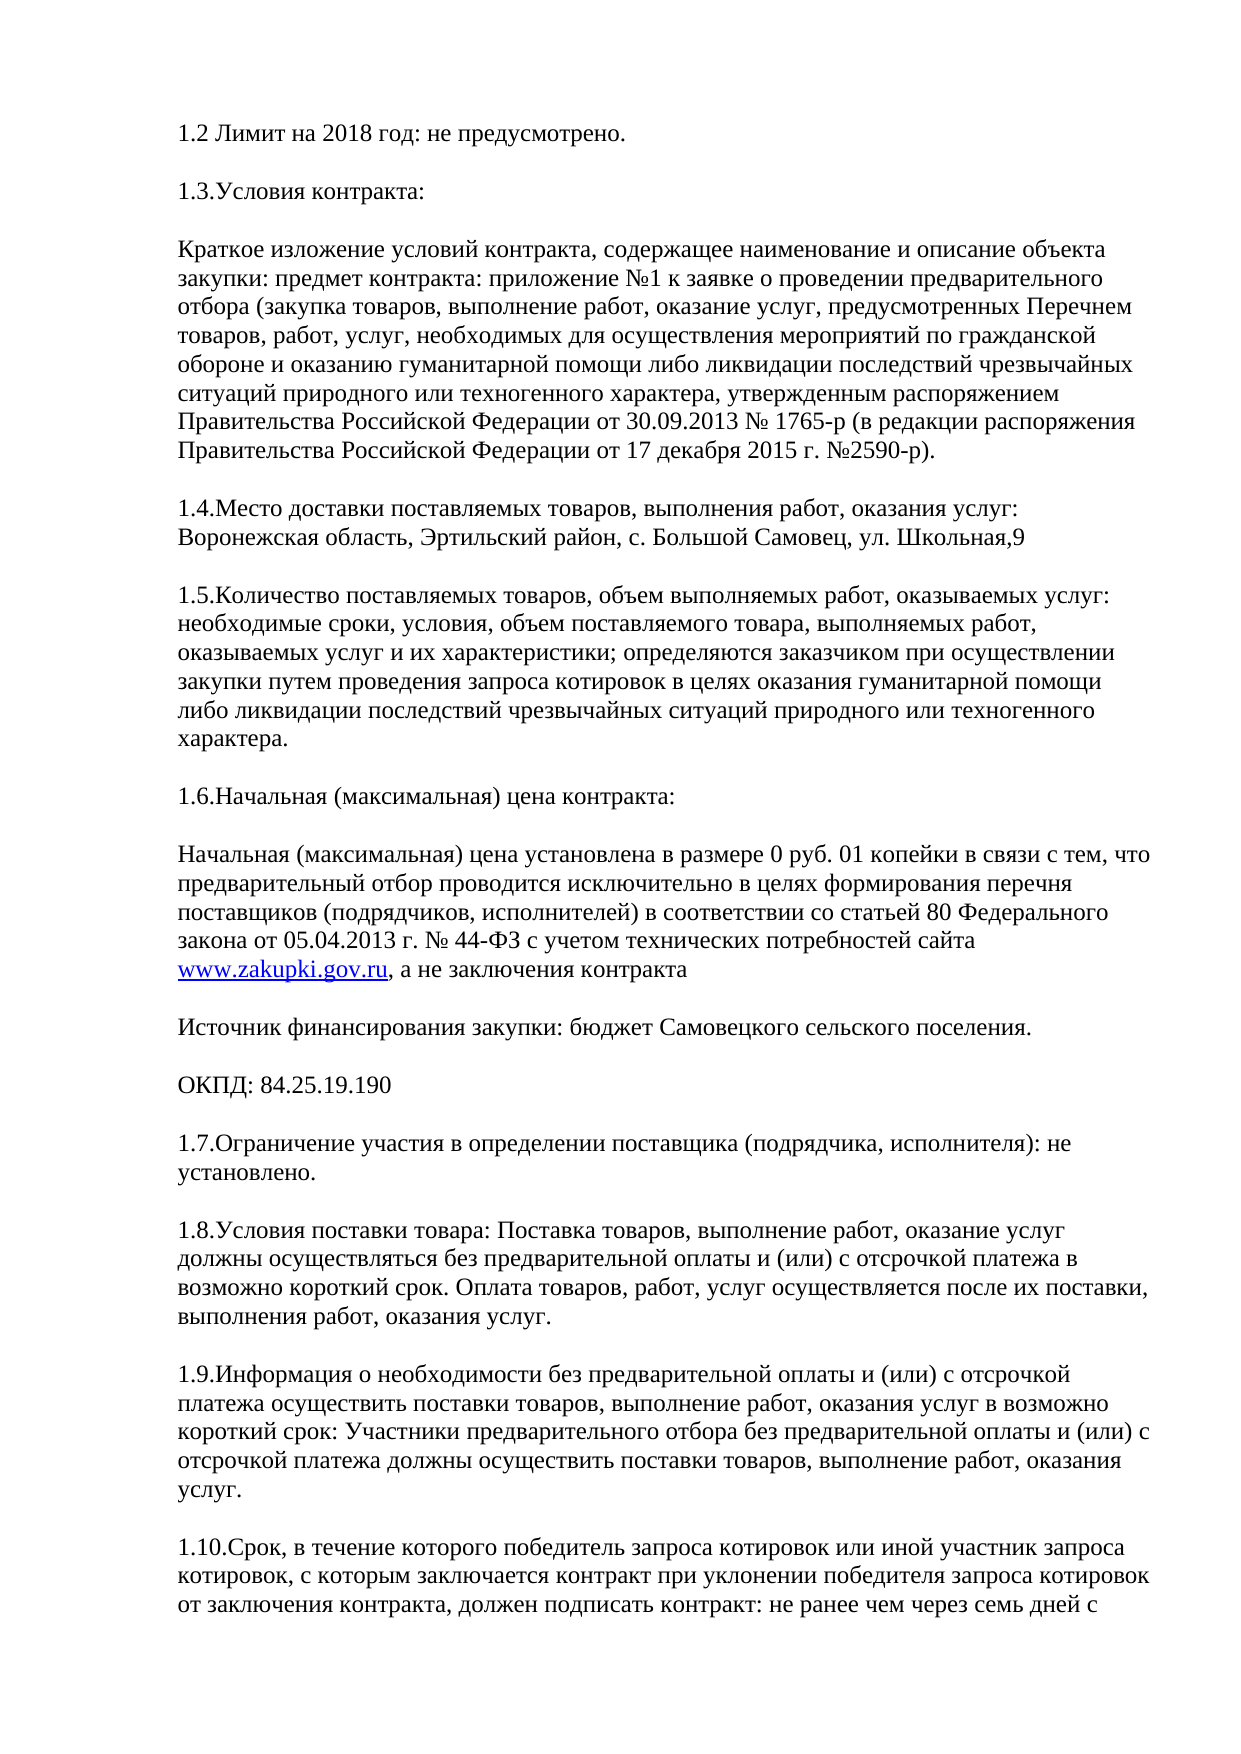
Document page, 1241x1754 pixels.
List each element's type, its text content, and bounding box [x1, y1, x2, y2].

text 1.9.Информация о необходимости без предварительной оплаты и (или) с отсрочкой платежа осуществить поставки товаров, выполнение работ, оказания услуг в возможно короткий срок: Участники предварительного отбора без предварительной оплаты и (или) с отсрочкой платежа должны осуществить поставки товаров, выполнение работ, оказания услуг. [177, 1359, 1152, 1503]
text Источник финансирования закупки: бюджет Самовецкого сельского поселения. [177, 1012, 1152, 1041]
text ОКПД: 84.25.19.190 [177, 1070, 1152, 1099]
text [177, 1532, 1152, 1618]
text 1.5.Количество поставляемых товаров, объем выполняемых работ, оказываемых услуг: необходимые сроки, условия, объем поставляемого товара, выполняемых работ, оказываемых услуг и их характеристики; определяются заказчиком при осуществлении закупки путем проведения запроса котировок в целях оказания гуманитарной помощи либо ликвидации последствий чрезвычайных ситуаций природного или техногенного характера. [177, 580, 1152, 752]
text 1.7.Ограничение участия в определении поставщика (подрядчика, исполнителя): не установлено. [177, 1128, 1152, 1186]
text Краткое изложение условий контракта, содержащее наименование и описание объекта закупки: предмет контракта: приложение №1 к заявке о проведении предварительного отбора (закупка товаров, выполнение работ, оказание услуг, предусмотренных Перечнем товаров, работ, услуг, необходимых для осуществления мероприятий по гражданской обороне и оказанию гуманитарной помощи либо ликвидации последствий чрезвычайных ситуаций природного или техногенного характера, утвержденным распоряжением Правительства Российской Федерации от 30.09.2013 № 1765-р (в редакции распоряжения Правительства Российской Федерации от 17 декабря 2015 г. №2590-р). [177, 234, 1152, 464]
text 1.8.Условия поставки товара: Поставка товаров, выполнение работ, оказание услуг должны осуществляться без предварительной оплаты и (или) с отсрочкой платежа в возможно короткий срок. Оплата товаров, работ, услуг осуществляется после их поставки, выполнения работ, оказания услуг. [177, 1215, 1152, 1330]
text 1.4.Место доставки поставляемых товаров, выполнения работ, оказания услуг: Воронежская область, Эртильский район, с. Большой Самовец, ул. Школьная,9 [177, 493, 1152, 551]
text 1.3.Условия контракта: [177, 176, 1152, 205]
text 1.6.Начальная (максимальная) цена контракта: [177, 781, 1152, 810]
text Начальная (максимальная) цена установлена в размере 0 руб. 01 копейки в связи с тем, что предварительный отбор проводится исключительно в целях формирования перечня поставщиков (подрядчиков, исполнителей) в соответствии со статьей 80 Федерального закона от 05.04.2013 г. № 44-ФЗ с учетом технических потребностей сайта www.zakupki.gov.ru, а не заключения контракта [177, 839, 1152, 983]
text 1.2 Лимит на 2018 год: не предусмотрено. [177, 118, 1152, 147]
